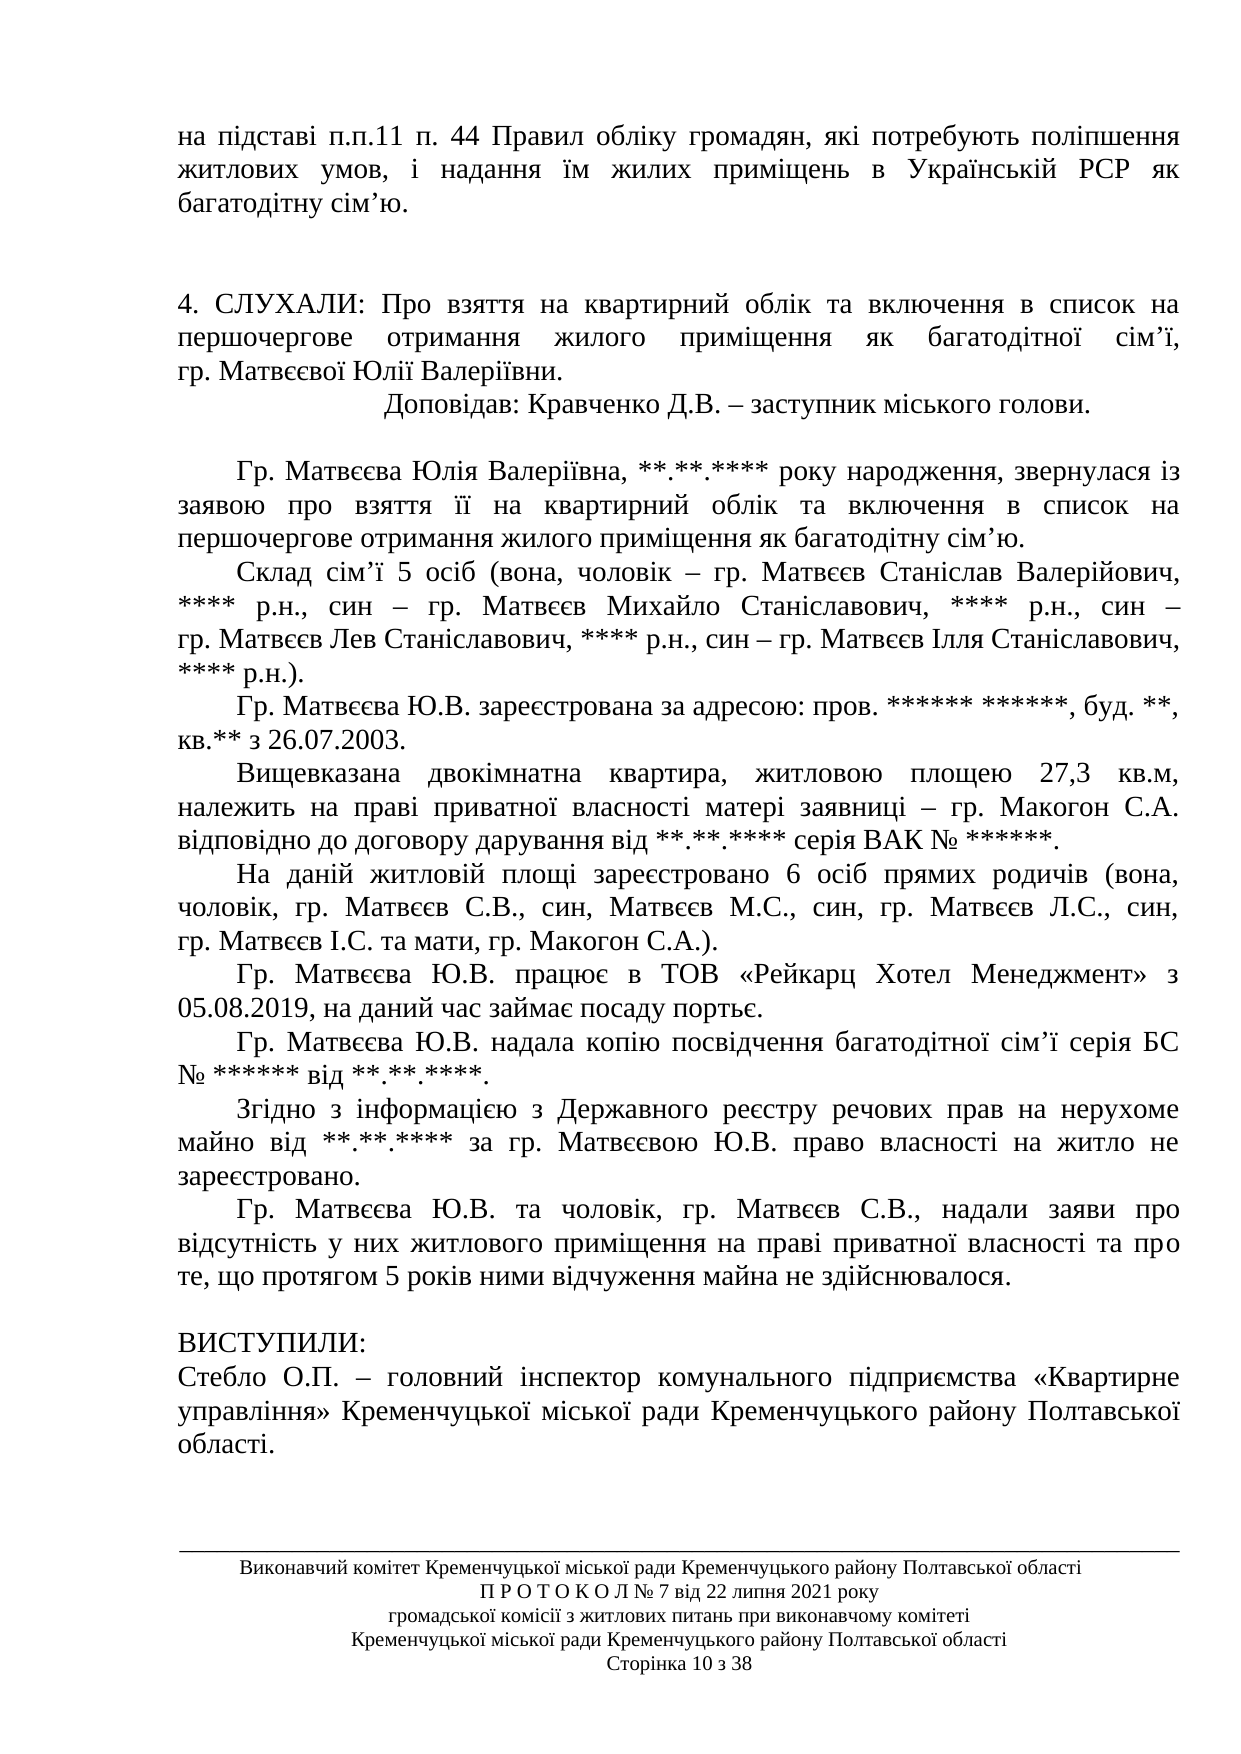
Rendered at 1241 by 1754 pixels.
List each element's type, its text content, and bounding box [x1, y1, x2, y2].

text Гр. Матвєєва Ю.В. та чоловік, гр. Матвєєв С.В., надали заяви про відсутність у них житлового приміщення на праві приватної власності та про те, що протягом 5 років ними відчуження майна не здійснювалося. [177, 1191, 1180, 1292]
text ВИСТУПИЛИ: [177, 1326, 1180, 1359]
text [177, 118, 1181, 219]
text На даній житловій площі зареєстровано 6 осіб прямих родичів (вона, чоловік, гр. Матвєєв С.В., син, Матвєєв М.С., син, гр. Матвєєв Л.С., син, гр. Матвєєв І.С. та мати, гр. Макогон С.А.). [177, 856, 1180, 957]
text Згідно з інформацією з Державного реєстру речових прав на нерухоме майно від **.**.**** за гр. Матвєєвою Ю.В. право власності на житло не зареєстровано. [177, 1091, 1180, 1191]
text Гр. Матвєєва Ю.В. зареєстрована за адресою: пров. ****** ******, буд. **, кв.** з 26.07.2003. [177, 688, 1180, 755]
text Склад сім’ї 5 осіб (вона, чоловік – гр. Матвєєв Станіслав Валерійович, **** р.н., син – гр. Матвєєв Михайло Станіславович, **** р.н., син – гр. Матвєєв Лев Станіславович, **** р.н., син – гр. Матвєєв Ілля Станіславович, **** р.н.). [177, 554, 1181, 688]
text Гр. Матвєєва Ю.В. надала копію посвідчення багатодітної сім’ї серія БС № ****** від **.**.****. [177, 1024, 1180, 1091]
text Стебло О.П. – головний інспектор комунального підприємства «Квартирне управління» Кременчуцької міської ради Кременчуцького району Полтавської області. [177, 1359, 1181, 1460]
text Доповідав: Кравченко Д.В. – заступник міського голови. [384, 386, 1181, 420]
text 4. СЛУХАЛИ: Про взяття на квартирний облік та включення в список на першочергове отримання жилого приміщення як багатодітної сім’ї, гр. Матвєєвої Юлії Валеріївни. [177, 286, 1181, 386]
text Вищевказана двокімнатна квартира, житловою площею 27,3 кв.м, належить на праві приватної власності матері заявниці – гр. Макогон С.А. відповідно до договору дарування від **.**.**** серія ВАК № ******. [177, 755, 1180, 856]
text Гр. Матвєєва Юлія Валеріївна, **.**.**** року народження, звернулася із заявою про взяття її на квартирний облік та включення в список на першочергове отримання жилого приміщення як багатодітну сім’ю. [177, 453, 1181, 554]
text Гр. Матвєєва Ю.В. працює в ТОВ «Рейкарц Хотел Менеджмент» з 05.08.2019, на даний час займає посаду портьє. [177, 957, 1180, 1024]
